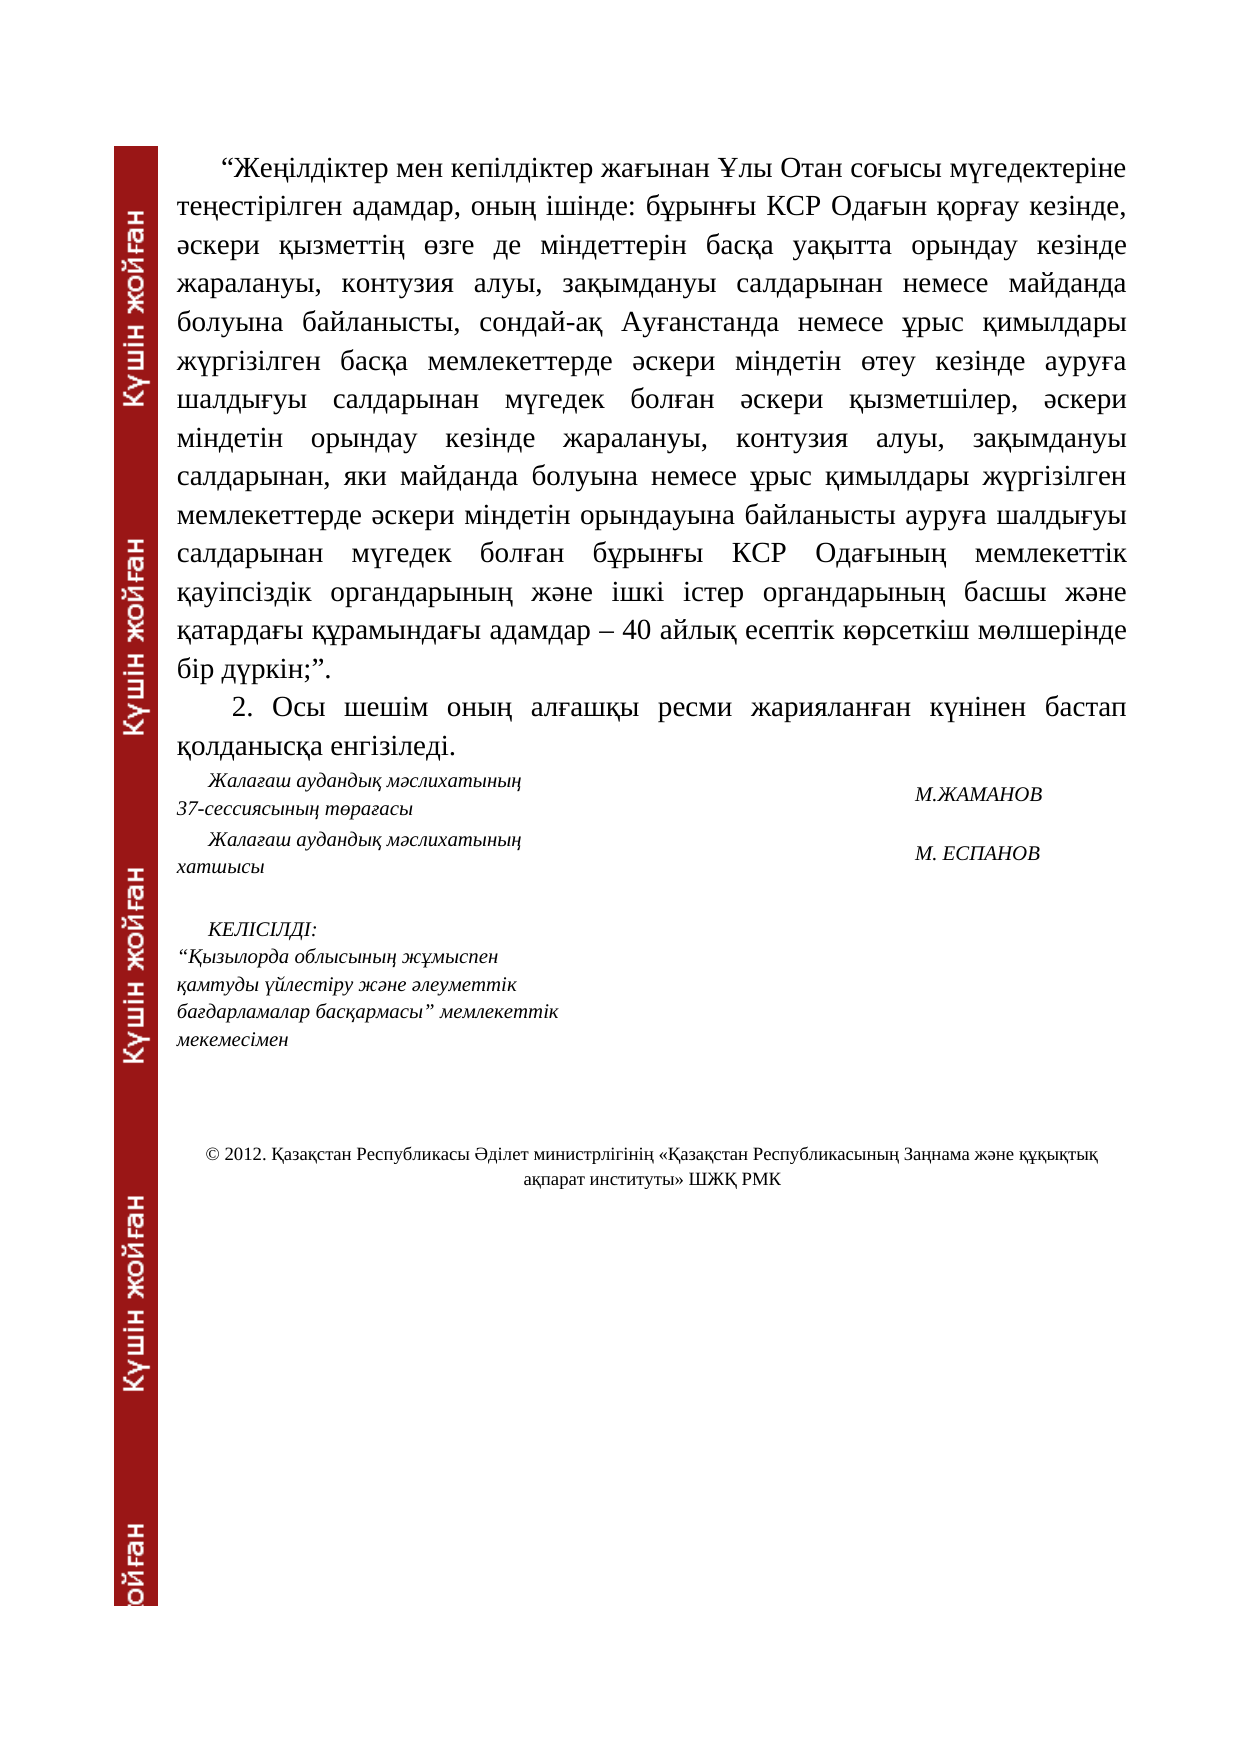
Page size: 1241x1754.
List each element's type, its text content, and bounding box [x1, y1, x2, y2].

picture [114, 762, 158, 767]
table_cell КЕЛІСІЛДІ: “Қызылорда облысының жұмыспен қамтуды үйлестіру және әлеуметтік бағдарламалар басқармасы” мемлекеттік мекемесімен [101, 915, 1240, 1056]
text 2. Осы шешім оның алғашқы ресми жарияланған күнінен бастап қолданысқа енгізіледі. [112, 689, 1128, 762]
table_cell [101, 884, 1240, 915]
picture [114, 146, 158, 150]
picture [114, 684, 158, 689]
picture [114, 1189, 158, 1606]
picture [114, 1056, 158, 1143]
table_header Жалағаш аудандық мәслихатының 37-сессиясының төрағасы [101, 767, 913, 825]
text “Жеңілдіктер мен кепілдіктер жағынан Ұлы Отан соғысы мүгедектеріне теңестірілген адамдар, оның ішінде: бұрынғы КСР Одағын қорғау кезiнде, әскери қызметтiң өзге де мiндеттерiн басқа уақытта орындау кезiнде жаралануы, контузия алуы, зақымдануы салдарынан немесе майданда болуына байланысты, сондай-ақ Ауғанстанда немесе ұрыс қимылдары жүргiзiлген басқа мемлекеттерде әскери мiндетiн өтеу кезiнде ауруға шалдығуы салдарынан мүгедек болған әскери қызметшiлер, әскери мiндетiн орындау кезiнде жаралануы, контузия алуы, зақымдануы салдарынан, яки майданда болуына немесе ұрыс қимылдары жүргiзiлген мемлекеттерде әскери мiндетiн орындауына байланысты ауруға шалдығуы салдарынан мүгедек болған бұрынғы КСР Одағының мемлекеттік қауіпсіздік органдарының және ішкі істер органдарының басшы және қатардағы құрамындағы адамдар – 40 айлық есептік көрсеткіш мөлшерінде бір дүркін;”. [112, 150, 1128, 684]
table_cell Жалағаш аудандық мәслихатының хатшысы [101, 825, 913, 884]
table_header М.ЖАМАНОВ [913, 767, 1240, 825]
table_cell М. ЕСПАНОВ [913, 825, 1240, 884]
text © 2012. Қазақстан Республикасы Әділет министрлігінің «Қазақстан Республикасының Заңнама және құқықтық ақпарат институты» ШЖҚ РМК [112, 1143, 1128, 1189]
